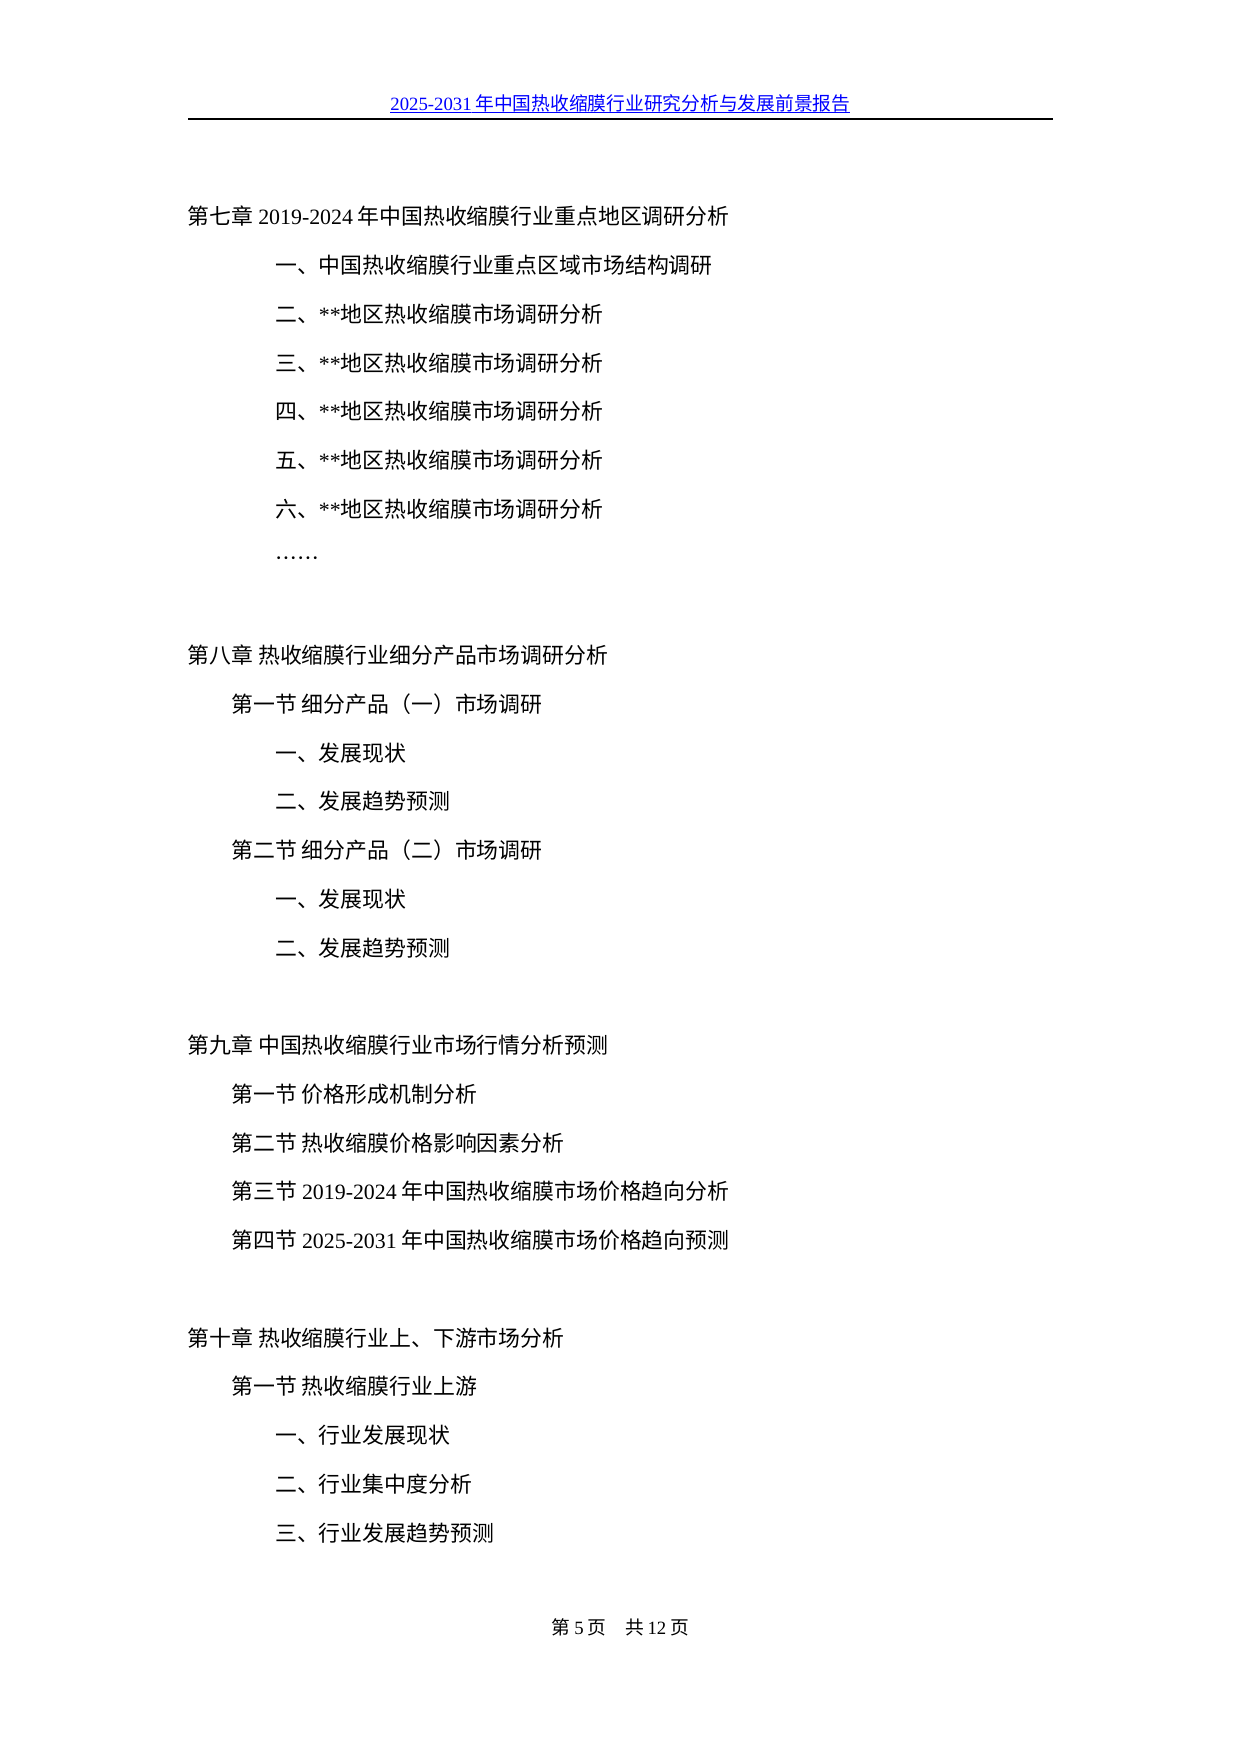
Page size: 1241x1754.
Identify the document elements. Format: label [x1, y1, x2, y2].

text [187, 150, 1053, 1548]
